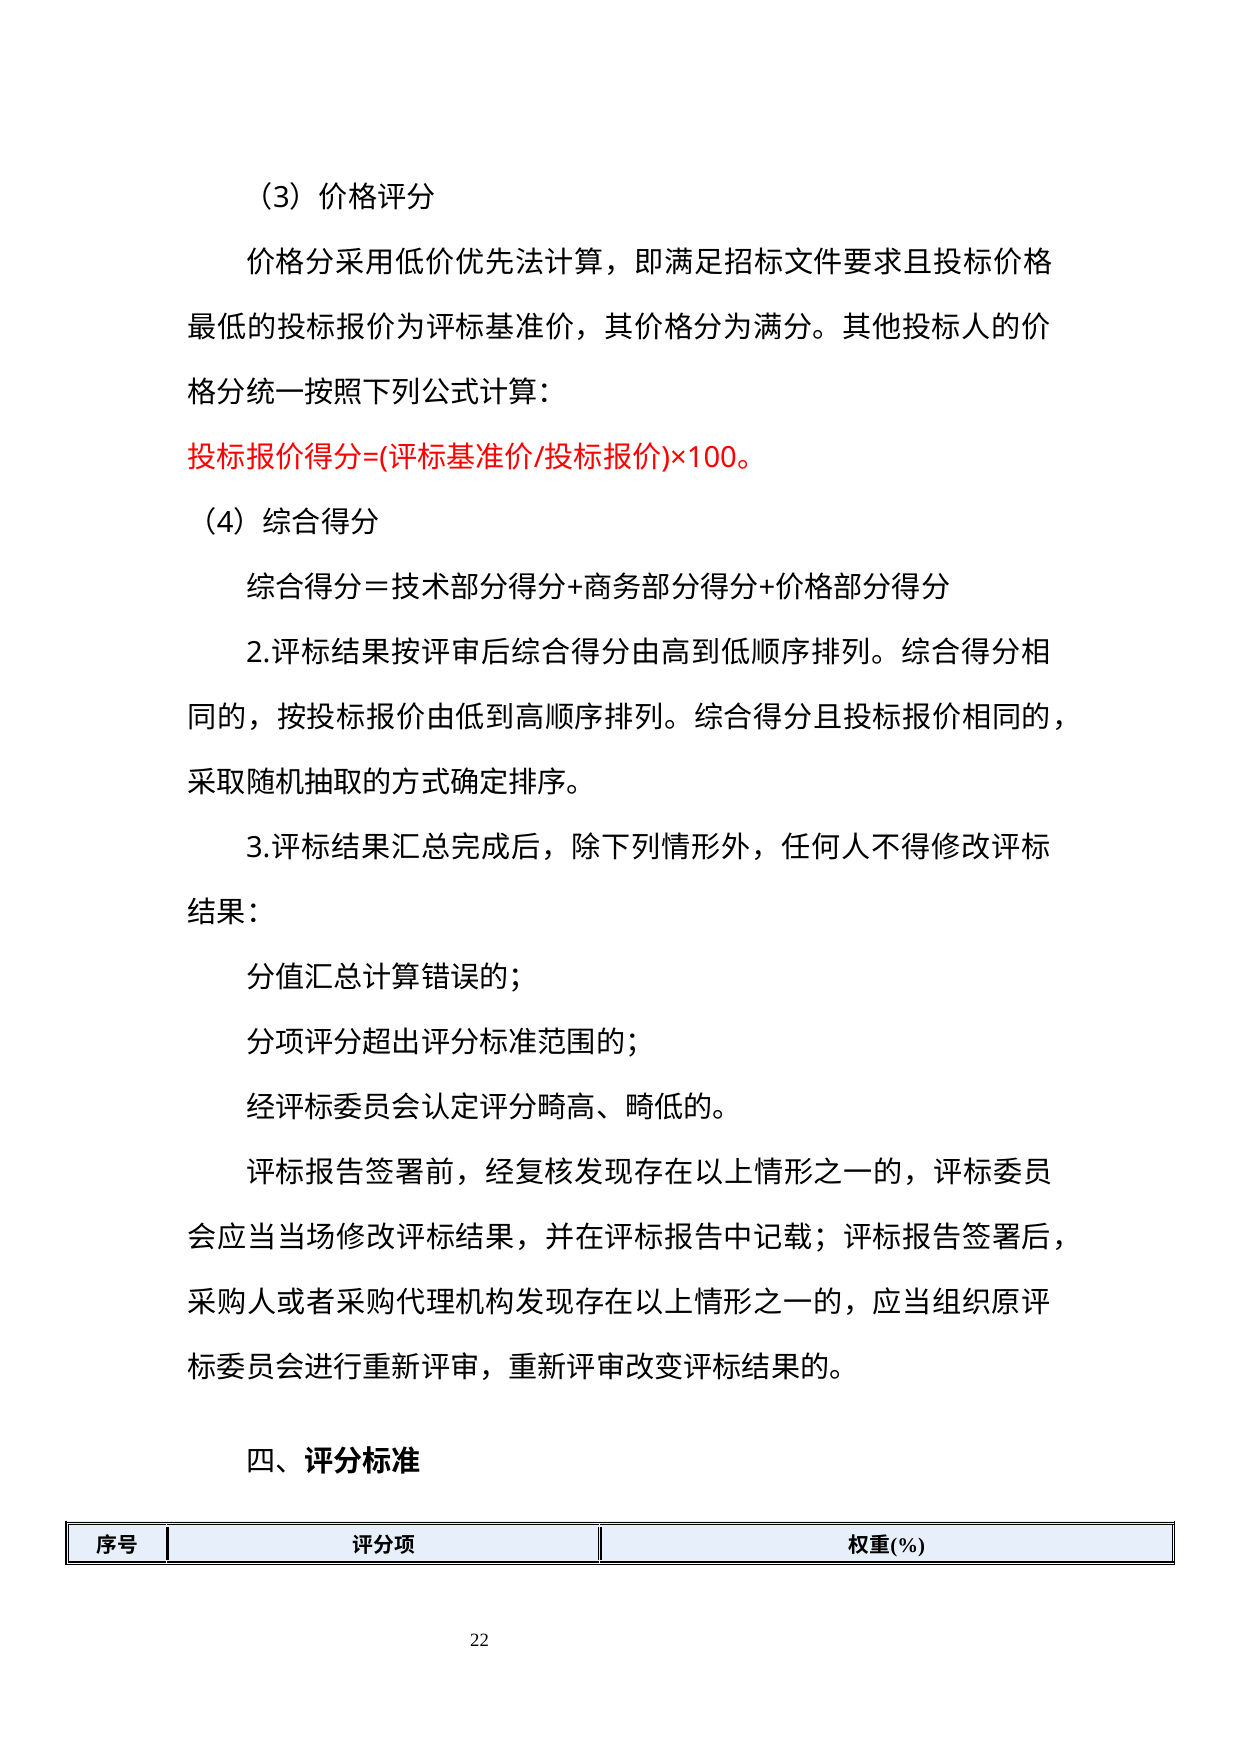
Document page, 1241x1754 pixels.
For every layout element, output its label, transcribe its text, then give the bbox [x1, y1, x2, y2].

text 价格分采用低价优先法计算，即满足招标文件要求且投标价格最低的投标报价为评标基准价，其价格分为满分。其他投标人的价格分统一按照下列公式计算： [187, 227, 1053, 422]
text 经评标委员会认定评分畸高、畸低的。 [187, 1072, 1053, 1137]
text 分值汇总计算错误的； [187, 942, 1053, 1007]
text 综合得分＝技术部分得分+商务部分得分+价格部分得分 [187, 552, 1053, 617]
table_header 评分项 [167, 1523, 600, 1561]
text 3.评标结果汇总完成后，除下列情形外，任何人不得修改评标结果： [187, 812, 1053, 942]
subtitle 四、评分标准 [187, 1426, 1053, 1491]
text （3）价格评分 [244, 162, 1053, 227]
text 2.评标结果按评审后综合得分由高到低顺序排列。综合得分相同的，按投标报价由低到高顺序排列。综合得分且投标报价相同的，采取随机抽取的方式确定排序。 [187, 617, 1053, 812]
text 评标报告签署前，经复核发现存在以上情形之一的，评标委员会应当当场修改评标结果，并在评标报告中记载；评标报告签署后，采购人或者采购代理机构发现存在以上情形之一的，应当组织原评标委员会进行重新评审，重新评审改变评标结果的。 [187, 1137, 1053, 1397]
text 分项评分超出评分标准范围的； [187, 1007, 1053, 1072]
text 投标报价得分=(评标基准价/投标报价)×100。 （4）综合得分 [187, 422, 1053, 552]
table_header 权重(%) [600, 1525, 1172, 1561]
table_header 序号 [69, 1523, 167, 1561]
